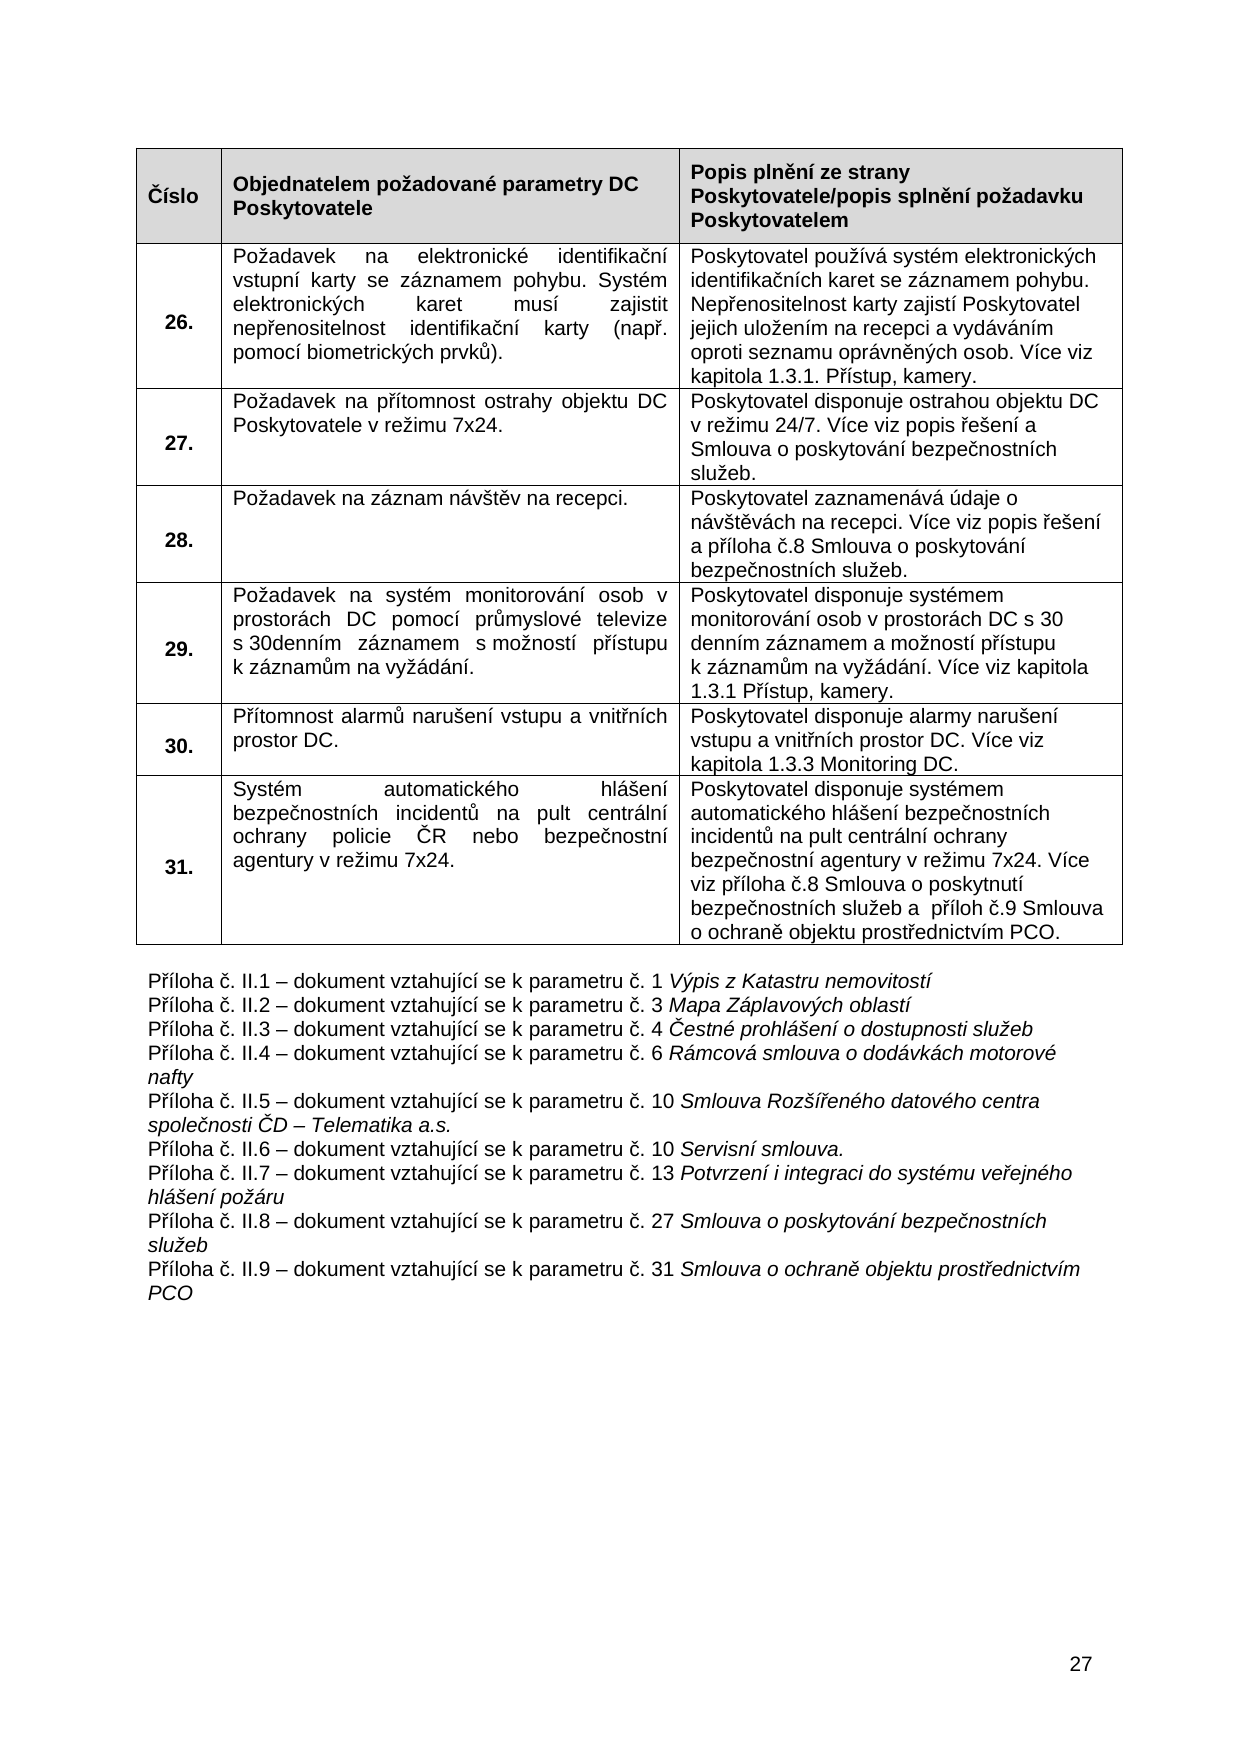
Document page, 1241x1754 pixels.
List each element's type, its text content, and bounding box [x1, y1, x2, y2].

text Příloha č. II.8 – dokument vztahující se k parametru č. 27 Smlouva o poskytování bezpečnostních služeb [148, 1209, 1092, 1257]
text Příloha č. II.5 – dokument vztahující se k parametru č. 10 Smlouva Rozšířeného datového centra společnosti ČD – Telematika a.s. [148, 1089, 1092, 1137]
table_cell Poskytovatel používá systém elektronických identifikačních karet se záznamem pohybu. Nepřenositelnost karty zajistí Poskytovatel jejich uložením na recepci a vydáváním oproti seznamu oprávněných osob. Více viz kapitola 1.3.1. Přístup, kamery. [680, 244, 1122, 388]
text Příloha č. II.7 – dokument vztahující se k parametru č. 13 Potvrzení i integraci do systému veřejného hlášení požáru [148, 1161, 1092, 1209]
table_cell 28. [137, 486, 221, 582]
table_cell 31. [137, 776, 221, 944]
table_cell Přítomnost alarmů narušení vstupu a vnitřních prostor DC. [222, 704, 679, 775]
table_cell Požadavek na přítomnost ostrahy objektu DC Poskytovatele v režimu 7x24. [222, 389, 679, 485]
text Příloha č. II.4 – dokument vztahující se k parametru č. 6 Rámcová smlouva o dodávkách motorové nafty [148, 1041, 1092, 1089]
table_header Objednatelem požadované parametry DC Poskytovatele [222, 149, 679, 243]
table_cell Poskytovatel disponuje systémem monitorování osob v prostorách DC s 30 denním záznamem a možností přístupu k záznamům na vyžádání. Více viz kapitola 1.3.1 Přístup, kamery. [680, 583, 1122, 702]
table_cell Poskytovatel zaznamenává údaje o návštěvách na recepci. Více viz popis řešení a příloha č.8 Smlouva o poskytování bezpečnostních služeb. [680, 486, 1122, 582]
table_header Popis plnění ze strany Poskytovatele/popis splnění požadavku Poskytovatelem [680, 149, 1122, 243]
table_cell Požadavek na systém monitorování osob v prostorách DC pomocí průmyslové televize s 30denním záznamem s možností přístupu k záznamům na vyžádání. [222, 583, 679, 702]
text Příloha č. II.6 – dokument vztahující se k parametru č. 10 Servisní smlouva. [148, 1137, 1092, 1161]
table_header Číslo [137, 149, 221, 243]
table_cell Poskytovatel disponuje systémem automatického hlášení bezpečnostních incidentů na pult centrální ochrany bezpečnostní agentury v režimu 7x24. Více viz příloha č.8 Smlouva o poskytnutí bezpečnostních služeb a příloh č.9 Smlouva o ochraně objektu prostřednictvím PCO. [680, 776, 1122, 944]
table_cell 26. [137, 244, 221, 388]
text Příloha č. II.3 – dokument vztahující se k parametru č. 4 Čestné prohlášení o dostupnosti služeb [148, 1017, 1092, 1041]
table_cell 27. [137, 389, 221, 485]
text Příloha č. II.1 – dokument vztahující se k parametru č. 1 Výpis z Katastru nemovitostí [148, 969, 1092, 993]
table_cell Poskytovatel disponuje alarmy narušení vstupu a vnitřních prostor DC. Více viz kapitola 1.3.3 Monitoring DC. [680, 704, 1122, 775]
table_cell Systém automatického hlášení bezpečnostních incidentů na pult centrální ochrany policie ČR nebo bezpečnostní agentury v režimu 7x24. [222, 776, 679, 944]
table_cell Požadavek na elektronické identifikační vstupní karty se záznamem pohybu. Systém elektronických karet musí zajistit nepřenositelnost identifikační karty (např. pomocí biometrických prvků). [222, 244, 679, 388]
table_cell 30. [137, 704, 221, 775]
table_cell 29. [137, 583, 221, 702]
table_cell Požadavek na záznam návštěv na recepci. [222, 486, 679, 582]
text Příloha č. II.9 – dokument vztahující se k parametru č. 31 Smlouva o ochraně objektu prostřednictvím PCO [148, 1257, 1092, 1304]
table_cell Poskytovatel disponuje ostrahou objektu DC v režimu 24/7. Více viz popis řešení a Smlouva o poskytování bezpečnostních služeb. [680, 389, 1122, 485]
text Příloha č. II.2 – dokument vztahující se k parametru č. 3 Mapa Záplavových oblastí [148, 993, 1092, 1017]
